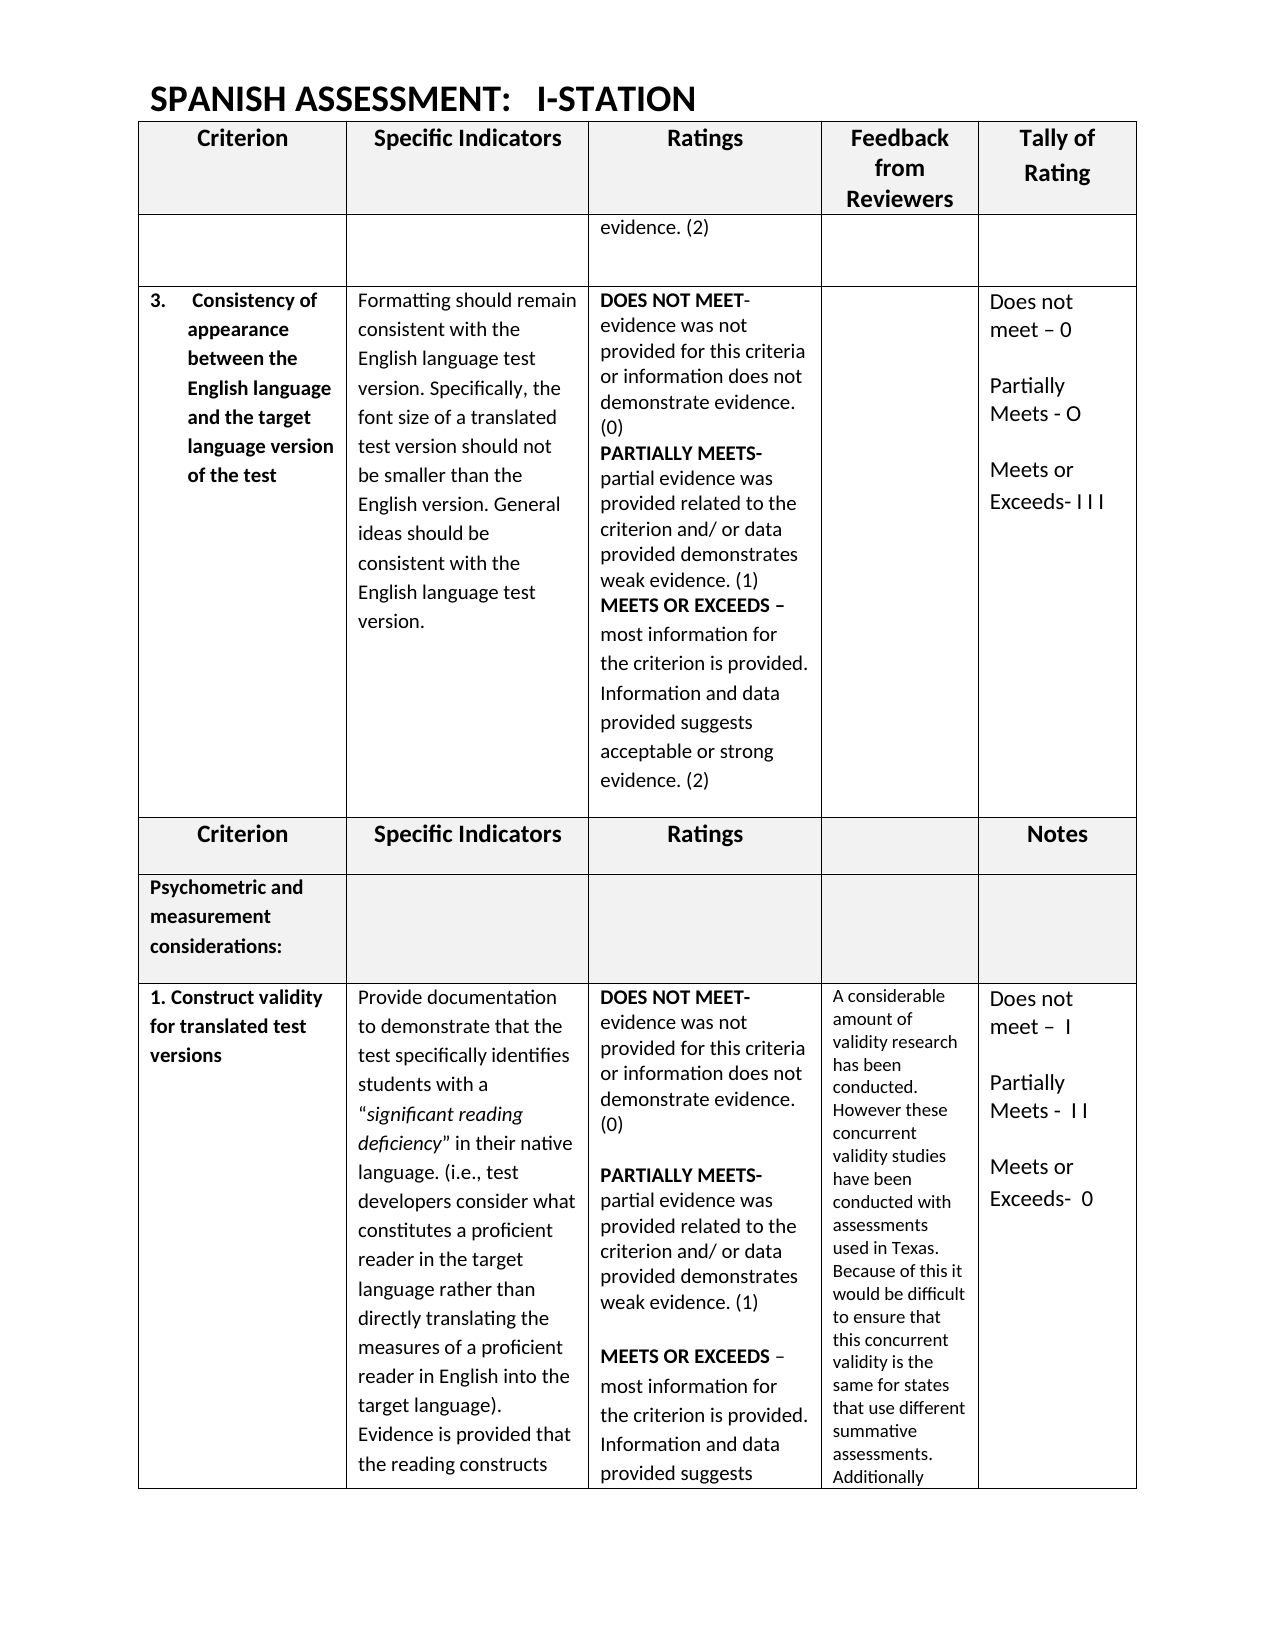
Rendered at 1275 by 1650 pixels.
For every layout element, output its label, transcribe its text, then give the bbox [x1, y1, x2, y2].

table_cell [822, 215, 978, 286]
table_cell [822, 287, 978, 817]
table_header Feedback from Reviewers [822, 122, 978, 213]
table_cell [347, 984, 588, 1488]
table_cell [979, 875, 1136, 983]
table_cell Ratings [589, 818, 821, 873]
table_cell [347, 215, 588, 286]
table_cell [979, 984, 1136, 1488]
table_cell [822, 875, 978, 983]
table_cell [822, 818, 978, 873]
table_cell Does not meet – 0 Partially Meets - O Meets or Exceeds- I I I [979, 287, 1136, 817]
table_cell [589, 984, 821, 1488]
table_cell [589, 215, 821, 286]
table_header Ratings [589, 122, 821, 213]
table_cell Consistency of appearance between the English language and the target language version of the test [139, 287, 346, 817]
table_cell Formatting should remain consistent with the English language test version. Specifically, the font size of a translated test version should not be smaller than the English version. General ideas should be consistent with the English language test version. [347, 287, 588, 817]
table_header Specific Indicators [347, 122, 588, 213]
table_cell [139, 984, 346, 1488]
table_cell [589, 875, 821, 983]
table_cell Criterion [139, 818, 346, 873]
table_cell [979, 215, 1136, 286]
table_header Criterion [139, 122, 346, 213]
table_cell Notes [979, 818, 1136, 873]
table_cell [139, 215, 346, 286]
table_header Tally of Rating [979, 122, 1136, 213]
table_cell [347, 875, 588, 983]
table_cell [822, 984, 978, 1488]
table_cell Specific Indicators [347, 818, 588, 873]
table_cell Psychometric and measurement considerations: [139, 875, 346, 983]
